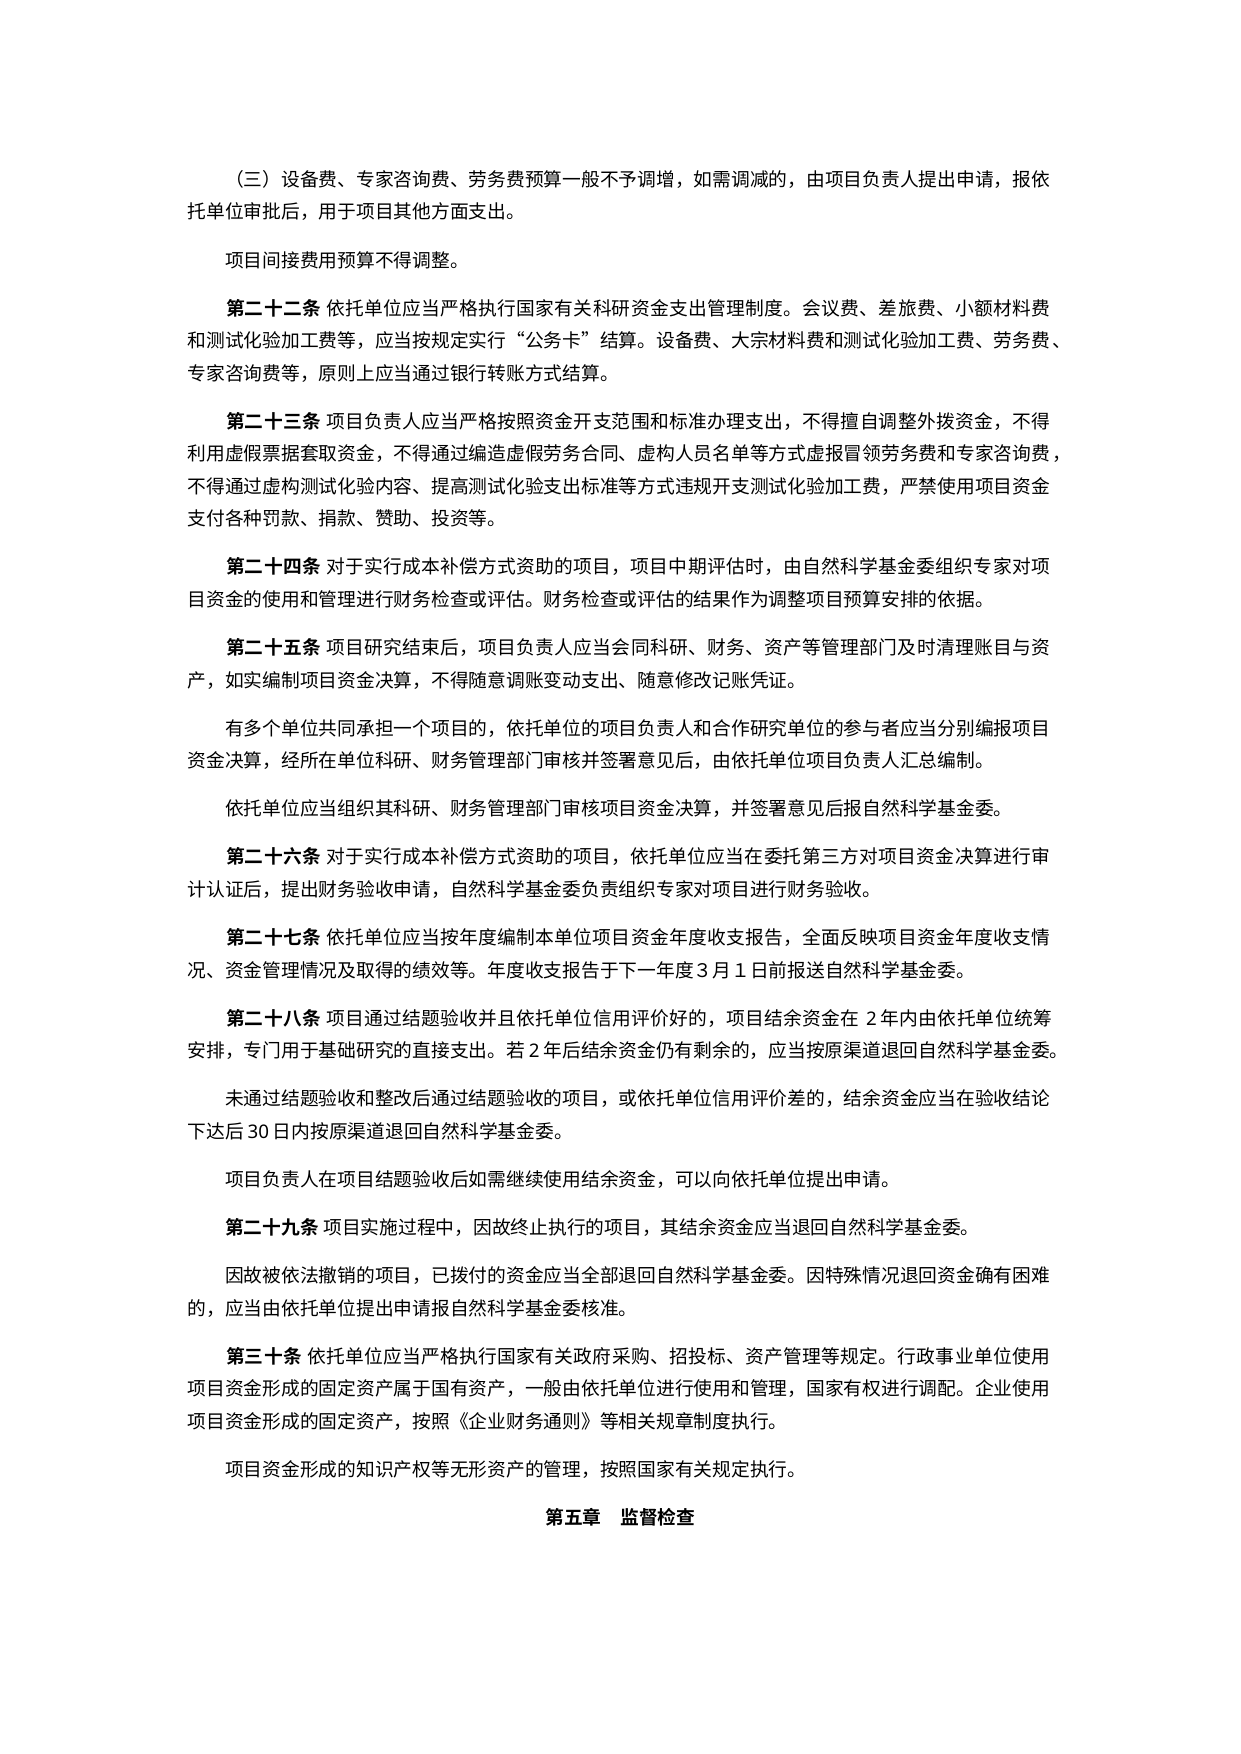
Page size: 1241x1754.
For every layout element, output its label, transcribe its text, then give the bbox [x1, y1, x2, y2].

text 第二十四条 对于实行成本补偿方式资助的项目，项目中期评估时，由自然科学基金委组织专家对项目资金的使用和管理进行财务检查或评估。财务检查或评估的结果作为调整项目预算安排的依据。 [187, 549, 1053, 614]
text 第二十八条 项目通过结题验收并且依托单位信用评价好的，项目结余资金在2年内由依托单位统筹安排，专门用于基础研究的直接支出。若2年后结余资金仍有剩余的，应当按原渠道退回自然科学基金委。 [187, 1001, 1053, 1066]
text 第二十六条 对于实行成本补偿方式资助的项目，依托单位应当在委托第三方对项目资金决算进行审计认证后，提出财务验收申请，自然科学基金委负责组织专家对项目进行财务验收。 [187, 839, 1053, 904]
text 第五章 监督检查 [187, 1500, 1053, 1533]
text 依托单位应当组织其科研、财务管理部门审核项目资金决算，并签署意见后报自然科学基金委。 [187, 791, 1053, 824]
text 因故被依法撤销的项目，已拨付的资金应当全部退回自然科学基金委。因特殊情况退回资金确有困难的，应当由依托单位提出申请报自然科学基金委核准。 [187, 1258, 1053, 1323]
text 第二十三条 项目负责人应当严格按照资金开支范围和标准办理支出，不得擅自调整外拨资金，不得利用虚假票据套取资金，不得通过编造虚假劳务合同、虚构人员名单等方式虚报冒领劳务费和专家咨询费，不得通过虚构测试化验内容、提高测试化验支出标准等方式违规开支测试化验加工费，严禁使用项目资金支付各种罚款、捐款、赞助、投资等。 [187, 404, 1053, 534]
text 项目资金形成的知识产权等无形资产的管理，按照国家有关规定执行。 [187, 1452, 1053, 1484]
text 第二十九条 项目实施过程中，因故终止执行的项目，其结余资金应当退回自然科学基金委。 [187, 1210, 1053, 1243]
text 第二十七条 依托单位应当按年度编制本单位项目资金年度收支报告，全面反映项目资金年度收支情况、资金管理情况及取得的绩效等。年度收支报告于下一年度３月１日前报送自然科学基金委。 [187, 920, 1053, 985]
text 有多个单位共同承担一个项目的，依托单位的项目负责人和合作研究单位的参与者应当分别编报项目资金决算，经所在单位科研、财务管理部门审核并签署意见后，由依托单位项目负责人汇总编制。 [187, 711, 1053, 776]
text 第二十五条 项目研究结束后，项目负责人应当会同科研、财务、资产等管理部门及时清理账目与资产，如实编制项目资金决算，不得随意调账变动支出、随意修改记账凭证。 [187, 630, 1053, 695]
text 项目间接费用预算不得调整。 [187, 243, 1053, 275]
text 未通过结题验收和整改后通过结题验收的项目，或依托单位信用评价差的，结余资金应当在验收结论下达后30日内按原渠道退回自然科学基金委。 [187, 1081, 1053, 1146]
text （三）设备费、专家咨询费、劳务费预算一般不予调增，如需调减的，由项目负责人提出申请，报依托单位审批后，用于项目其他方面支出。 [187, 162, 1053, 227]
text 第二十二条 依托单位应当严格执行国家有关科研资金支出管理制度。会议费、差旅费、小额材料费和测试化验加工费等，应当按规定实行“公务卡”结算。设备费、大宗材料费和测试化验加工费、劳务费、专家咨询费等，原则上应当通过银行转账方式结算。 [187, 291, 1053, 388]
text 项目负责人在项目结题验收后如需继续使用结余资金，可以向依托单位提出申请。 [187, 1162, 1053, 1194]
text 第三十条 依托单位应当严格执行国家有关政府采购、招投标、资产管理等规定。行政事业单位使用项目资金形成的固定资产属于国有资产，一般由依托单位进行使用和管理，国家有权进行调配。企业使用项目资金形成的固定资产，按照《企业财务通则》等相关规章制度执行。 [187, 1339, 1053, 1436]
